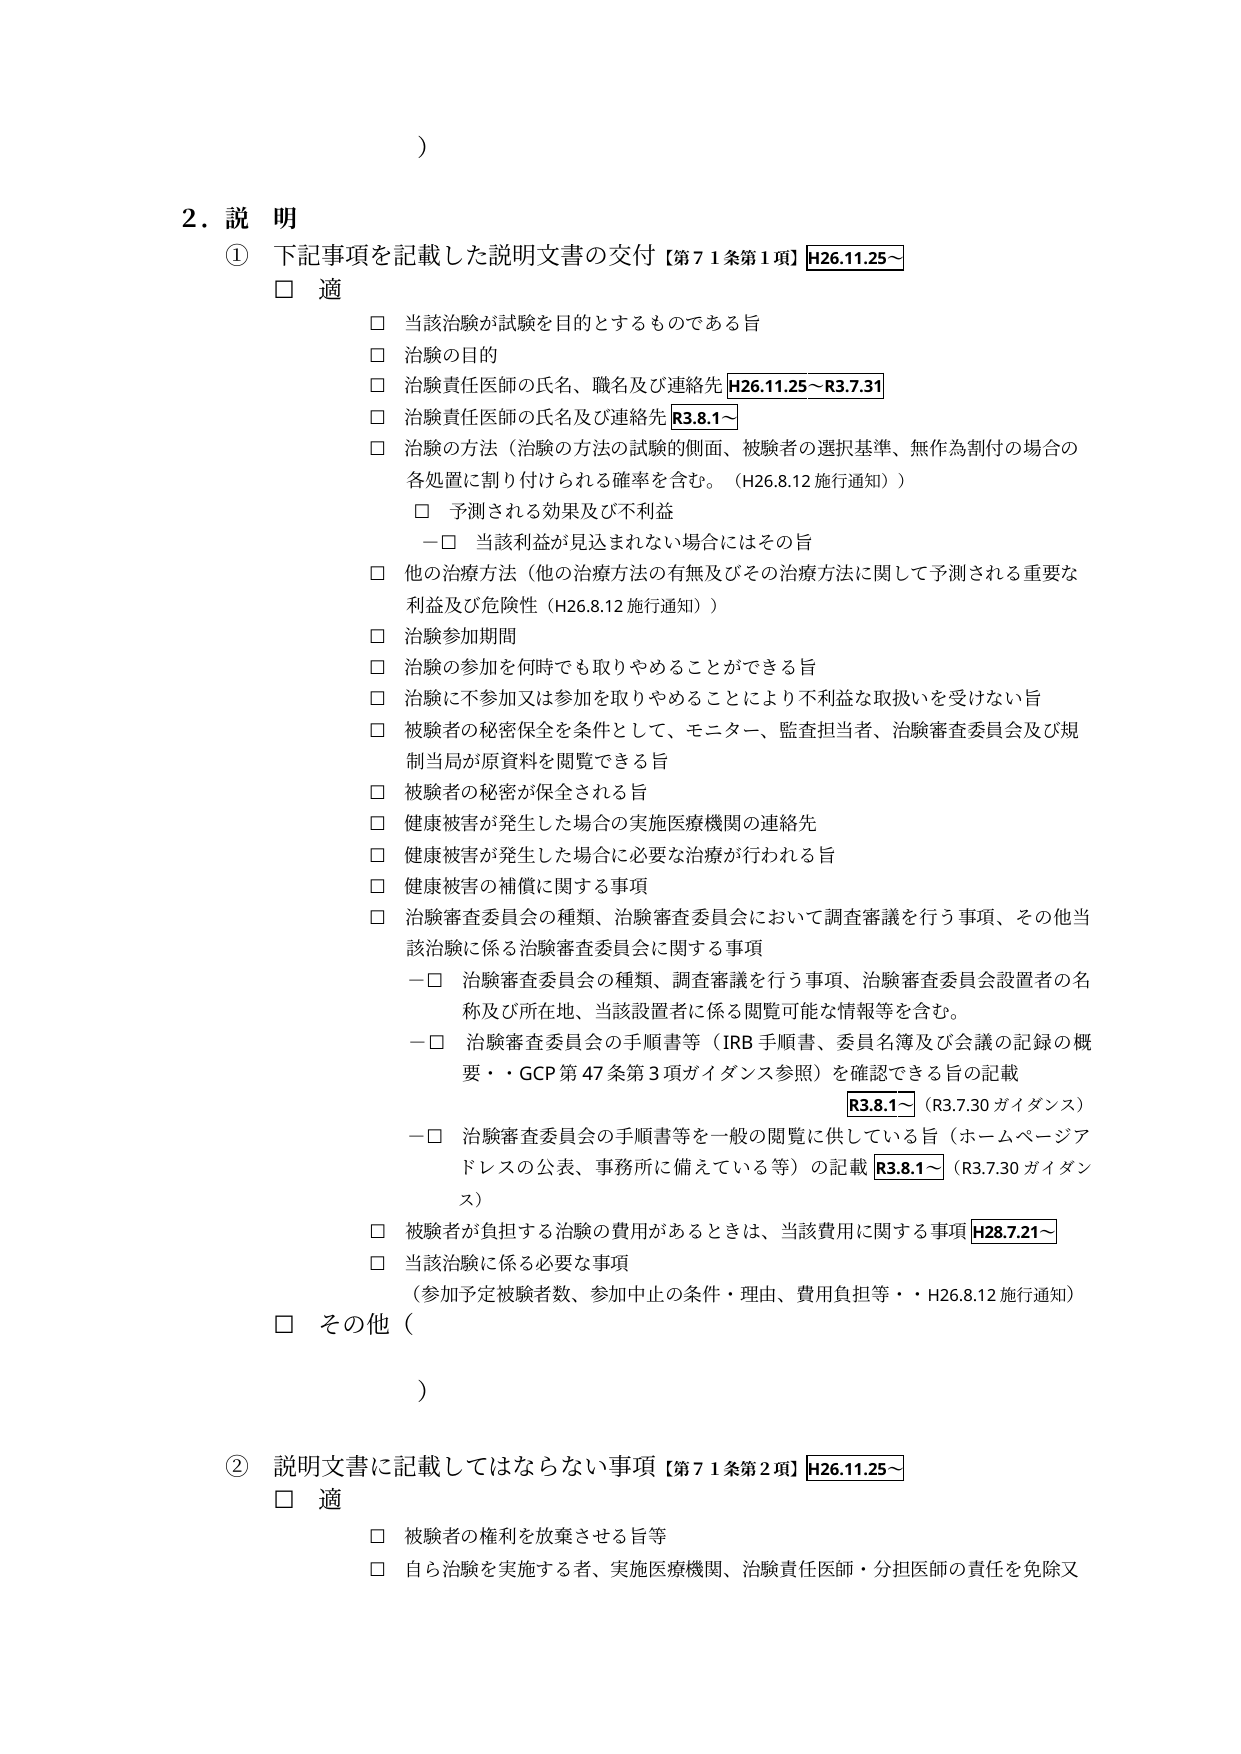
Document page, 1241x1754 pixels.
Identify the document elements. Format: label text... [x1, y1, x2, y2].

text 健康被害が発生した場合の実施医療機関の連絡先 [369, 805, 1092, 836]
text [369, 1549, 1092, 1582]
text 治験の方法（治験の方法の試験的側面、被験者の選択基準、無作為割付の場合の各処置に割り付けられる確率を含む。（H26.8.12施行通知）） [369, 430, 1092, 492]
text 治験責任医師の氏名、職名及び連絡先H26.11.25～R3.7.31 [369, 367, 1092, 399]
text （参加予定被験者数、参加中止の条件・理由、費用負担等・・H26.8.12施行通知） [177, 1276, 1092, 1307]
text 治験の目的 [369, 336, 1092, 367]
text 健康被害が発生した場合に必要な治療が行われる旨 [369, 836, 1092, 867]
text 他の治療方法（他の治療方法の有無及びその治療方法に関して予測される重要な利益及び危険性（H26.8.12施行通知）） [369, 555, 1092, 617]
text その他（ ） [273, 1307, 1092, 1407]
text 治験審査委員会の種類、治験審査委員会において調査審議を行う事項、その他当該治験に係る治験審査委員会に関する事項 [369, 899, 1092, 961]
text 被験者の秘密が保全される旨 [369, 774, 1092, 805]
text 被験者の権利を放棄させる旨等 [369, 1515, 1092, 1549]
text その他（ ） [273, 130, 1092, 163]
text 当該治験に係る必要な事項 [369, 1244, 1092, 1276]
text 治験の参加を何時でも取りやめることができる旨 [369, 649, 1092, 680]
text 被験者が負担する治験の費用があるときは、当該費用に関する事項H28.7.21～ [281, 1211, 1092, 1244]
text 治験責任医師の氏名及び連絡先R3.8.1～ [369, 399, 1092, 430]
text － 治験審査委員会の手順書等を一般の閲覧に供している旨（ホームページアドレスの公表、事務所に備えている等）の記載R3.8.1～（R3.7.30ガイダンス） [407, 1117, 1092, 1211]
text 健康被害の補償に関する事項 [369, 867, 1092, 899]
text R3.8.1～（R3.7.30ガイダンス） [369, 1086, 1092, 1117]
text 治験参加期間 [369, 617, 1092, 649]
text ② 説明文書に記載してはならない事項【第７１条第２項】H26.11.25～ [177, 1444, 1092, 1482]
text － 治験審査委員会の手順書等（IRB手順書、委員名簿及び会議の記録の概要・・GCP第47条第3項ガイダンス参照）を確認できる旨の記載 [369, 1024, 1092, 1086]
text 適 [273, 272, 1092, 305]
text 当該治験が試験を目的とするものである旨 [369, 305, 1092, 336]
text － 治験審査委員会の種類、調査審議を行う事項、治験審査委員会設置者の名称及び所在地、当該設置者に係る閲覧可能な情報等を含む。 [369, 961, 1092, 1024]
text 治験に不参加又は参加を取りやめることにより不利益な取扱いを受けない旨 [369, 680, 1092, 711]
text ２．説 明 [177, 197, 1092, 234]
text 被験者の秘密保全を条件として、モニター、監査担当者、治験審査委員会及び規制当局が原資料を閲覧できる旨 [369, 711, 1092, 774]
text 適 [273, 1482, 1092, 1515]
text ① 下記事項を記載した説明文書の交付【第７１条第１項】H26.11.25～ [177, 234, 1092, 272]
text － 当該利益が見込まれない場合にはその旨 [369, 524, 1092, 555]
text 予測される効果及び不利益 [369, 492, 1092, 524]
